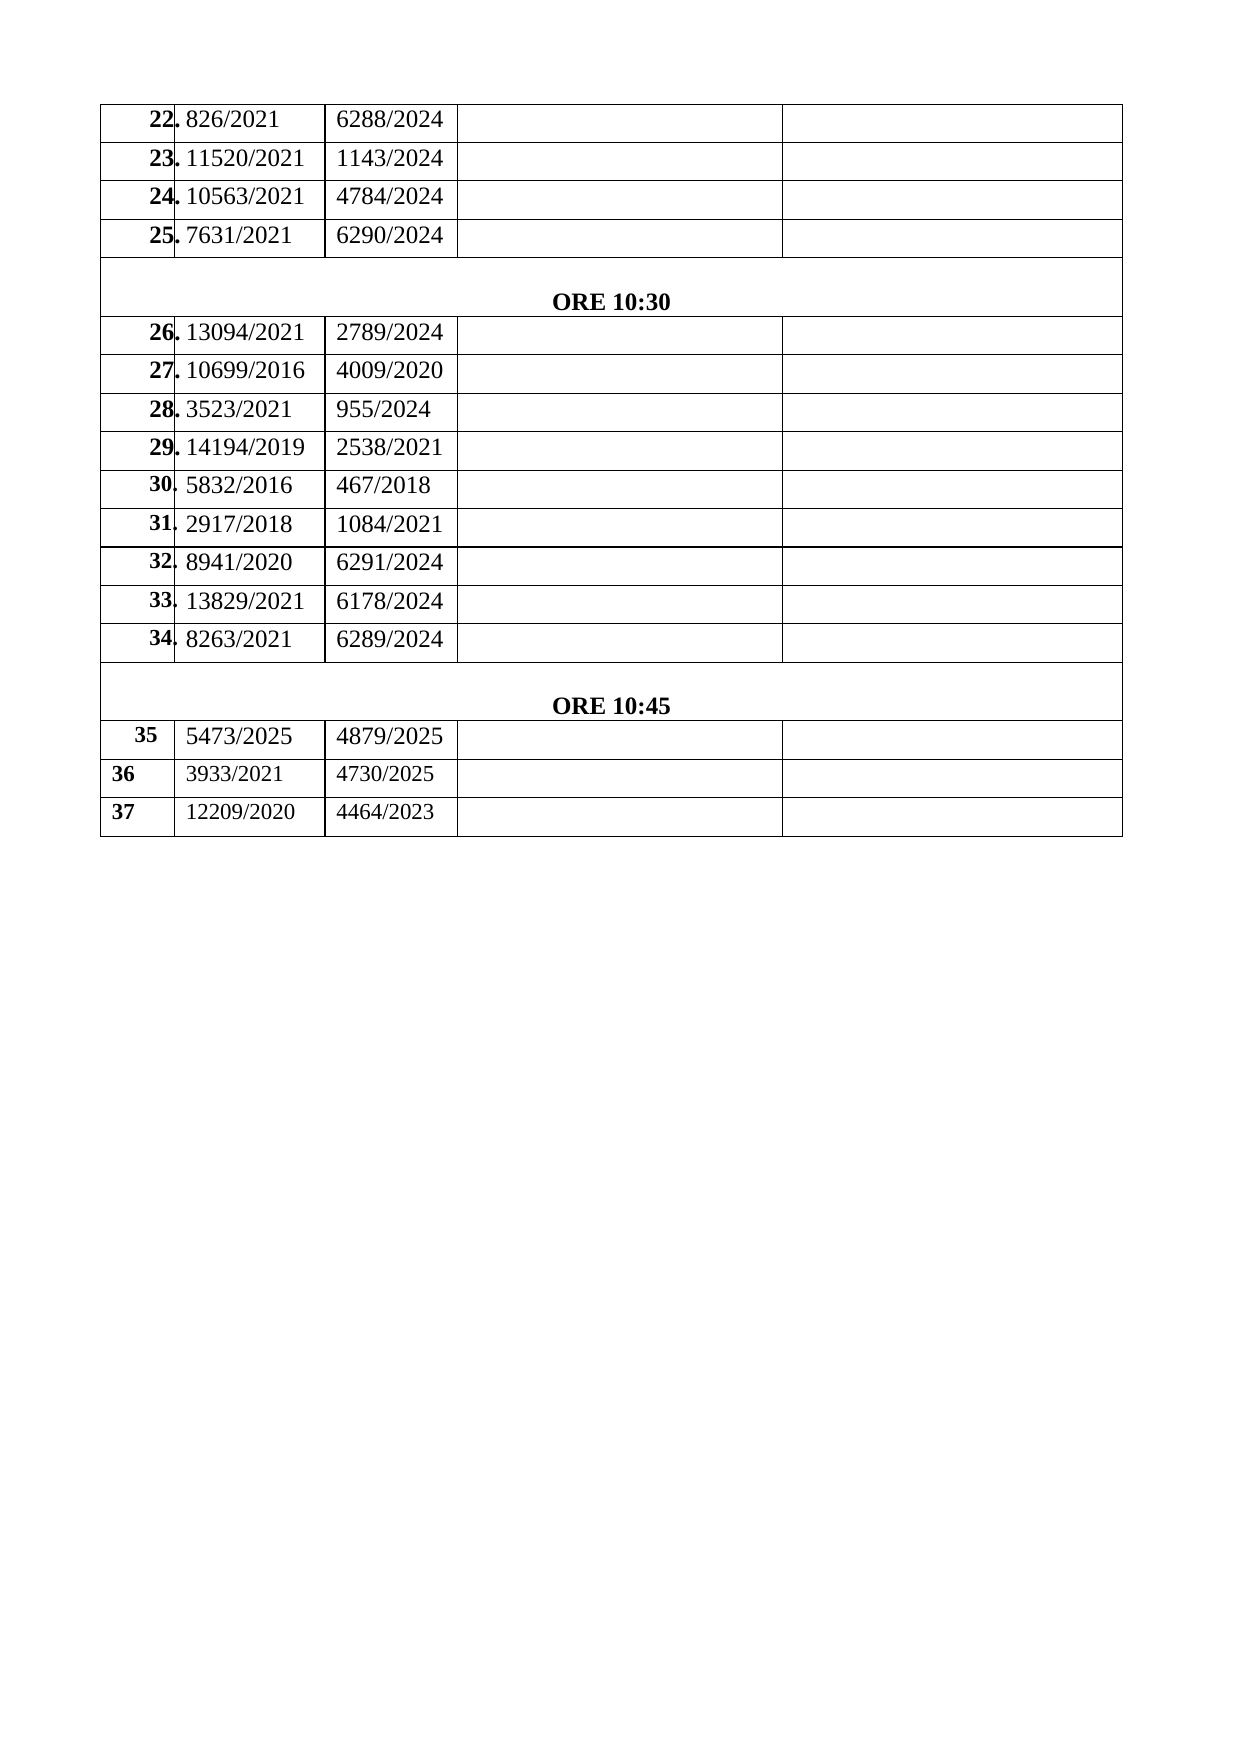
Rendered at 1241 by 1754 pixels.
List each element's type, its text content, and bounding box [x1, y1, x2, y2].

table_cell [101, 105, 174, 142]
table_cell ORE 10:30 [101, 258, 1122, 316]
table_cell [458, 586, 782, 623]
table_cell [458, 721, 782, 759]
table_cell [783, 624, 1122, 662]
table_cell [101, 143, 174, 180]
table_cell 6291/2024 [326, 548, 457, 585]
table_cell 1084/2021 [326, 509, 457, 546]
table_cell 6178/2024 [326, 586, 457, 623]
table_cell 4730/2025 [326, 760, 457, 797]
table_cell 2789/2024 [326, 317, 457, 354]
table_cell [783, 721, 1122, 759]
table_cell 5832/2016 [175, 471, 324, 508]
table_cell [101, 548, 174, 585]
table_cell 4464/2023 [326, 798, 457, 836]
table_cell 13829/2021 [175, 586, 324, 623]
table_cell 4784/2024 [326, 181, 457, 219]
table_cell [101, 471, 174, 508]
table_cell [101, 355, 174, 393]
table_cell 6289/2024 [326, 624, 457, 662]
table_cell [101, 586, 174, 623]
table_cell [783, 548, 1122, 585]
table_cell 6290/2024 [326, 220, 457, 257]
table_cell 2538/2021 [326, 432, 457, 469]
table_cell [101, 624, 174, 662]
table_cell [458, 394, 782, 431]
table_cell [458, 143, 782, 180]
table_cell 2917/2018 [175, 509, 324, 546]
table_cell [101, 317, 174, 354]
table_cell 8941/2020 [175, 548, 324, 585]
table_cell [458, 317, 782, 354]
table_cell 11520/2021 [175, 143, 324, 180]
table_cell 4879/2025 [326, 721, 457, 759]
table_cell 36 [101, 760, 174, 797]
table_cell [783, 394, 1122, 431]
table_cell 955/2024 [326, 394, 457, 431]
table_cell 3523/2021 [175, 394, 324, 431]
table_cell [101, 509, 174, 546]
table_cell [458, 548, 782, 585]
table_cell 6288/2024 [326, 105, 457, 142]
table_cell [783, 355, 1122, 393]
table_cell 8263/2021 [175, 624, 324, 662]
table_cell [783, 143, 1122, 180]
table_cell [101, 220, 174, 257]
table_cell 37 [101, 798, 174, 836]
table_cell 467/2018 [326, 471, 457, 508]
table_cell [783, 220, 1122, 257]
table_cell 1143/2024 [326, 143, 457, 180]
table_cell [101, 432, 174, 469]
table_cell 5473/2025 [175, 721, 324, 759]
table_cell 35 [101, 721, 174, 759]
table_cell [458, 432, 782, 469]
table_cell [101, 394, 174, 431]
table_cell [458, 798, 782, 836]
table_cell 3933/2021 [175, 760, 324, 797]
table_cell [458, 220, 782, 257]
table_cell ORE 10:45 [101, 663, 1122, 720]
table_cell [101, 181, 174, 219]
table_cell 10563/2021 [175, 181, 324, 219]
table_cell [458, 105, 782, 142]
table_cell [458, 355, 782, 393]
table_cell [458, 760, 782, 797]
table_cell 10699/2016 [175, 355, 324, 393]
table_cell [458, 624, 782, 662]
table_cell 13094/2021 [175, 317, 324, 354]
table_cell 7631/2021 [175, 220, 324, 257]
table_cell [783, 586, 1122, 623]
table_cell [783, 317, 1122, 354]
table_cell [783, 181, 1122, 219]
table_cell 12209/2020 [175, 798, 324, 836]
table_cell [783, 432, 1122, 469]
table_cell [783, 760, 1122, 797]
table_cell [783, 798, 1122, 836]
table_cell [458, 471, 782, 508]
table_cell 4009/2020 [326, 355, 457, 393]
table_cell [783, 471, 1122, 508]
table_cell [783, 105, 1122, 142]
table_cell [458, 181, 782, 219]
table_cell [783, 509, 1122, 546]
table_cell [458, 509, 782, 546]
table_cell 14194/2019 [175, 432, 324, 469]
table_cell 826/2021 [175, 105, 324, 142]
